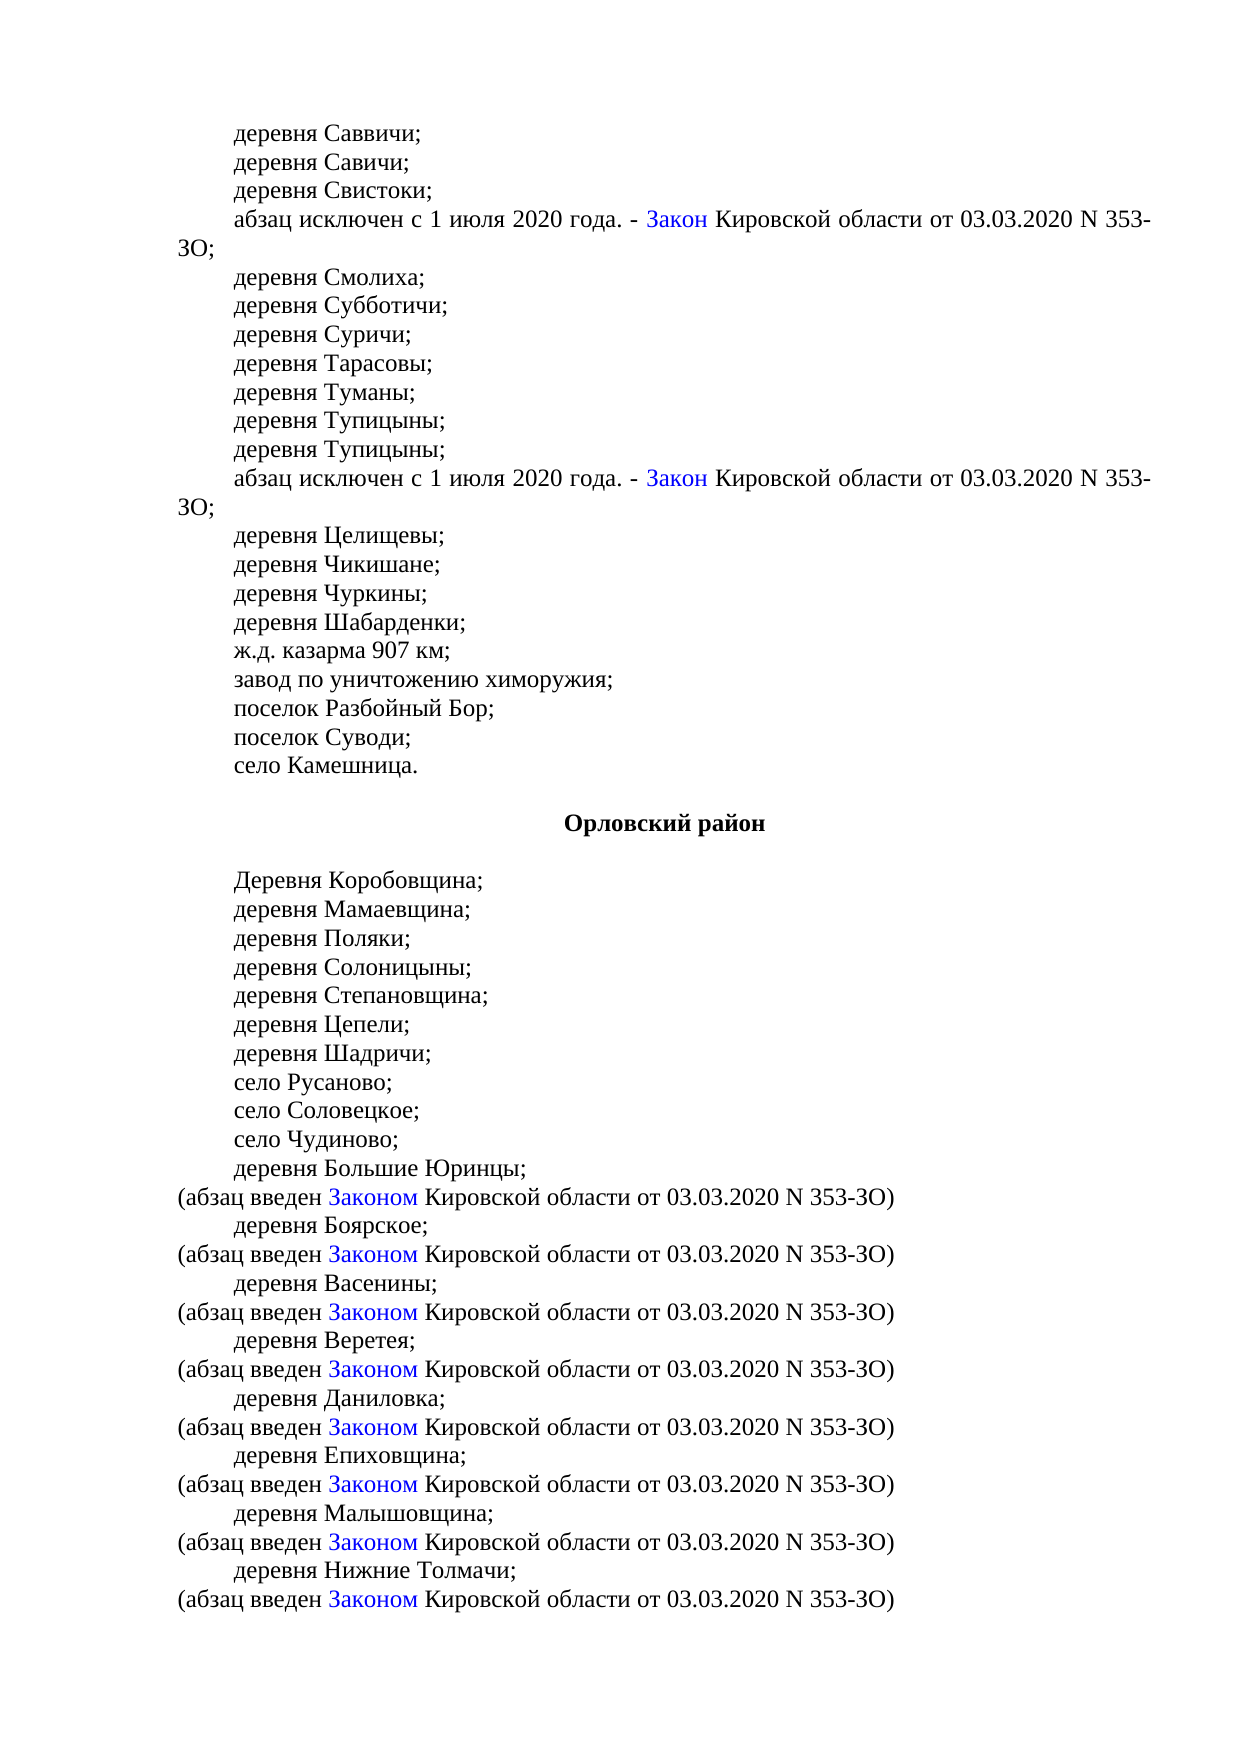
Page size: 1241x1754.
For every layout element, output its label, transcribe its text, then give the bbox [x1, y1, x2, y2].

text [177, 1584, 1152, 1613]
text деревня Субботичи; [177, 291, 1152, 319]
text деревня Цепели; [177, 1009, 1152, 1038]
text деревня Шадричи; [177, 1038, 1152, 1067]
text деревня Свистоки; [177, 176, 1152, 204]
text деревня Даниловка; [177, 1383, 1152, 1412]
text (абзац введен Законом Кировской области от 03.03.2020 N 353-ЗО) [177, 1412, 1152, 1441]
text деревня Целищевы; [177, 521, 1152, 549]
text деревня Солоницыны; [177, 952, 1152, 981]
text (абзац введен Законом Кировской области от 03.03.2020 N 353-ЗО) [177, 1297, 1152, 1326]
text поселок Разбойный Бор; [177, 693, 1152, 722]
text деревня Тарасовы; [177, 348, 1152, 377]
text деревня Смолиха; [177, 262, 1152, 291]
text деревня Суричи; [177, 319, 1152, 348]
text абзац исключен с 1 июля 2020 года. - Закон Кировской области от 03.03.2020 N 353-ЗО; [177, 463, 1152, 521]
text деревня Боярское; [177, 1211, 1152, 1239]
text деревня Чуркины; [177, 578, 1152, 607]
text поселок Суводи; [177, 722, 1152, 751]
text село Русаново; [177, 1067, 1152, 1096]
text деревня Савичи; [177, 147, 1152, 176]
text деревня Туманы; [177, 377, 1152, 406]
text село Соловецкое; [177, 1096, 1152, 1124]
text (абзац введен Законом Кировской области от 03.03.2020 N 353-ЗО) [177, 1182, 1152, 1211]
text деревня Тупицыны; [177, 434, 1152, 463]
text деревня Поляки; [177, 923, 1152, 952]
text (абзац введен Законом Кировской области от 03.03.2020 N 353-ЗО) [177, 1239, 1152, 1268]
text деревня Васенины; [177, 1268, 1152, 1297]
text деревня Степановщина; [177, 981, 1152, 1009]
text (абзац введен Законом Кировской области от 03.03.2020 N 353-ЗО) [177, 1354, 1152, 1383]
text деревня Малышовщина; [177, 1498, 1152, 1527]
title Орловский район [177, 808, 1152, 837]
text деревня Нижние Толмачи; [177, 1556, 1152, 1584]
text ж.д. казарма 907 км; [177, 636, 1152, 664]
text деревня Мамаевщина; [177, 894, 1152, 923]
text деревня Большие Юринцы; [177, 1153, 1152, 1182]
text Деревня Коробовщина; [177, 866, 1152, 894]
text завод по уничтожению химоружия; [177, 664, 1152, 693]
text деревня Чикишане; [177, 549, 1152, 578]
text деревня Шабарденки; [177, 607, 1152, 636]
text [177, 1527, 1152, 1556]
text деревня Саввичи; [177, 118, 1152, 147]
text село Чудиново; [177, 1124, 1152, 1153]
text деревня Тупицыны; [177, 406, 1152, 434]
text (абзац введен Законом Кировской области от 03.03.2020 N 353-ЗО) [177, 1469, 1152, 1498]
text село Камешница. [177, 751, 1152, 779]
text деревня Веретея; [177, 1326, 1152, 1354]
text деревня Епиховщина; [177, 1441, 1152, 1469]
text абзац исключен с 1 июля 2020 года. - Закон Кировской области от 03.03.2020 N 353-ЗО; [177, 204, 1152, 262]
